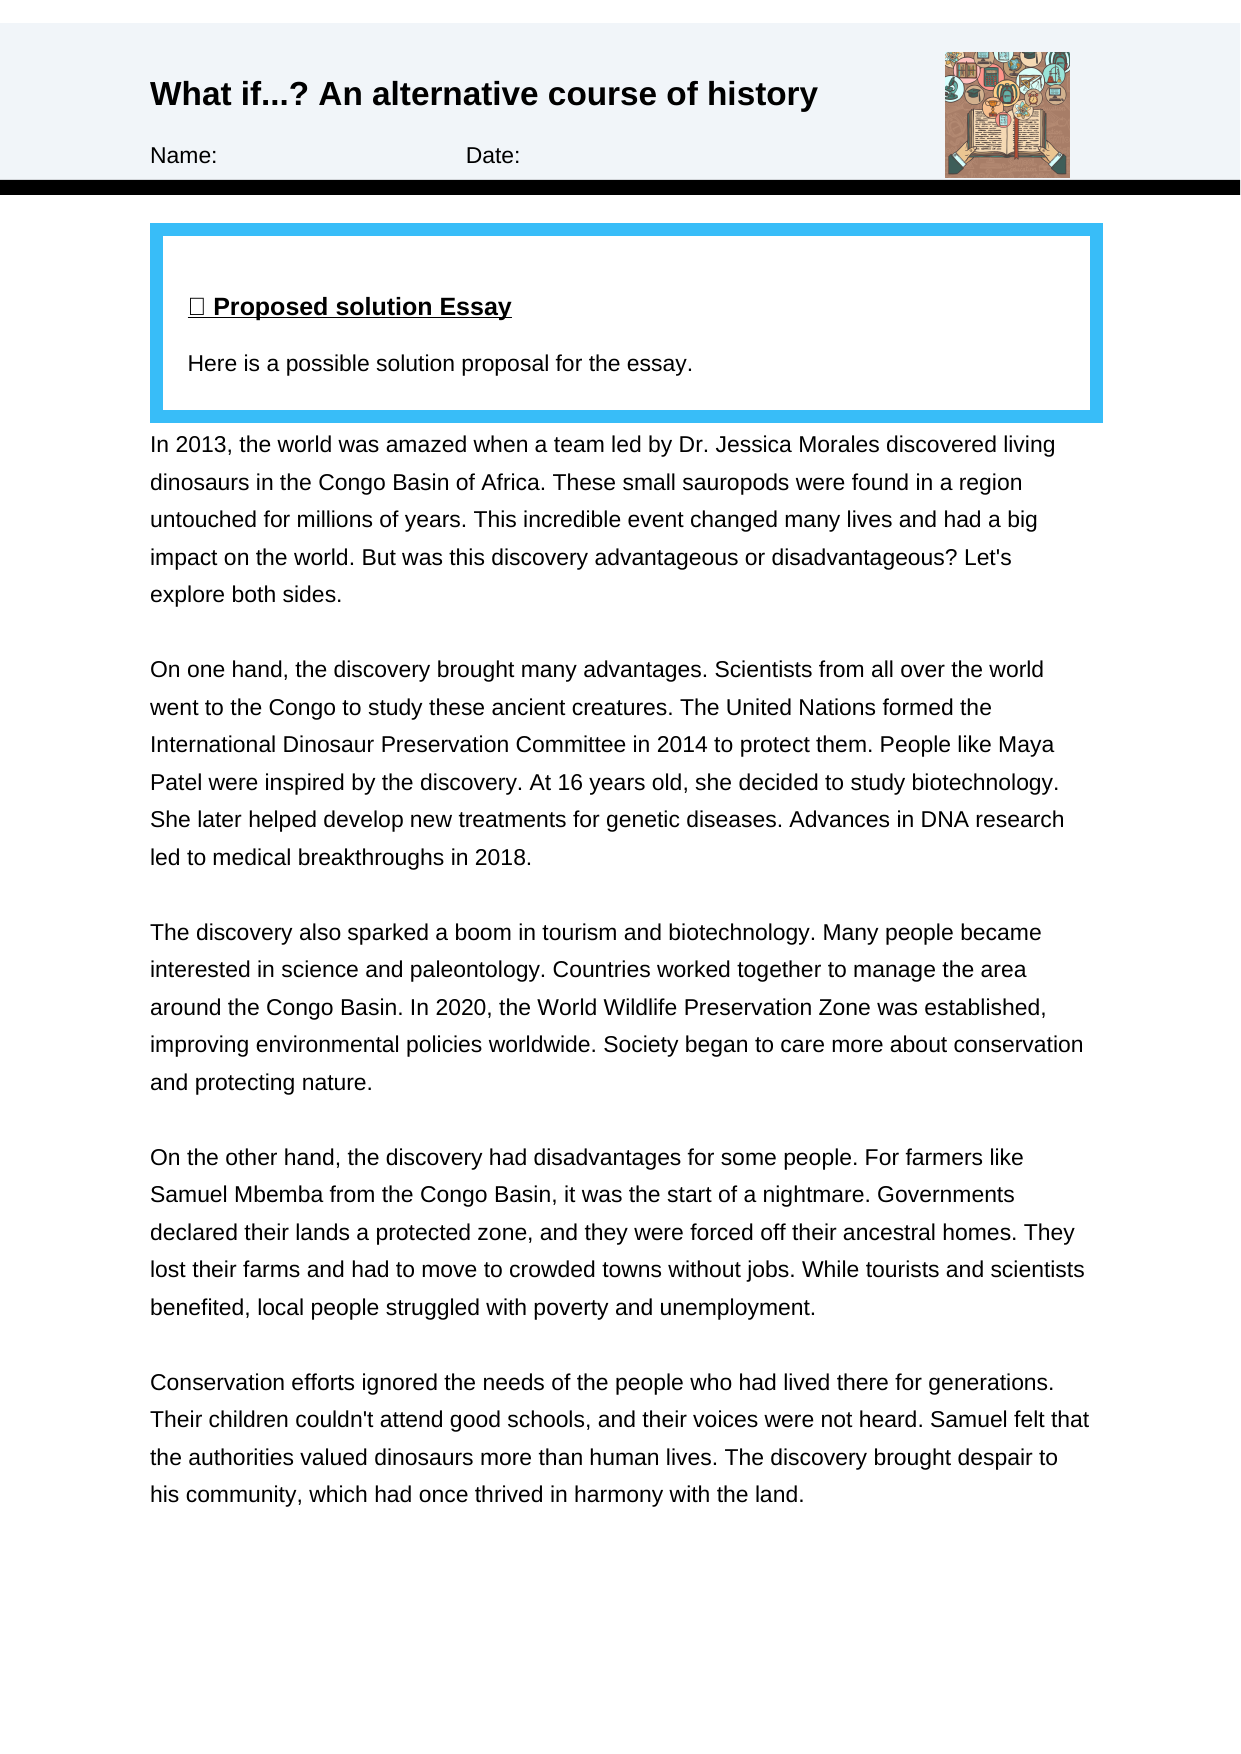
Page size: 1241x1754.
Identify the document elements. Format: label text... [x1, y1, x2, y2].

text In 2013, the world was amazed when a team led by Dr. Jessica Morales discovered living dinosaurs in the Congo Basin of Africa. These small sauropods were found in a region untouched for millions of years. This incredible event changed many lives and had a big impact on the world. But was this discovery advantageous or disadvantageous? Let's explore both sides. [150, 423, 1090, 610]
text The discovery also sparked a boom in tourism and biotechnology. Many people became interested in science and paleontology. Countries worked together to manage the area around the Congo Basin. In 2020, the World Wildlife Preservation Zone was established, improving environmental policies worldwide. Society began to care more about conservation and protecting nature. [150, 910, 1090, 1098]
picture [0, 23, 1241, 195]
table_header 📌 Proposed solution Essay Here is a possible solution proposal for the essay. [163, 236, 1090, 410]
text Conservation efforts ignored the needs of the people who had lived there for generations. Their children couldn't attend good schools, and their voices were not heard. Samuel felt that the authorities valued dinosaurs more than human lives. The discovery brought despair to his community, which had once thrived in harmony with the land. [150, 1360, 1090, 1510]
text On one hand, the discovery brought many advantages. Scientists from all over the world went to the Congo to study these ancient creatures. The United Nations formed the International Dinosaur Preservation Committee in 2014 to protect them. People like Maya Patel were inspired by the discovery. At 16 years old, she decided to study biotechnology. She later helped develop new treatments for genetic diseases. Advances in DNA research led to medical breakthroughs in 2018. [150, 648, 1090, 873]
text On the other hand, the discovery had disadvantages for some people. For farmers like Samuel Mbemba from the Congo Basin, it was the start of a nightmare. Governments declared their lands a protected zone, and they were forced off their ancestral homes. They lost their farms and had to move to crowded towns without jobs. While tourists and scientists benefited, local people struggled with poverty and unemployment. [150, 1135, 1090, 1323]
